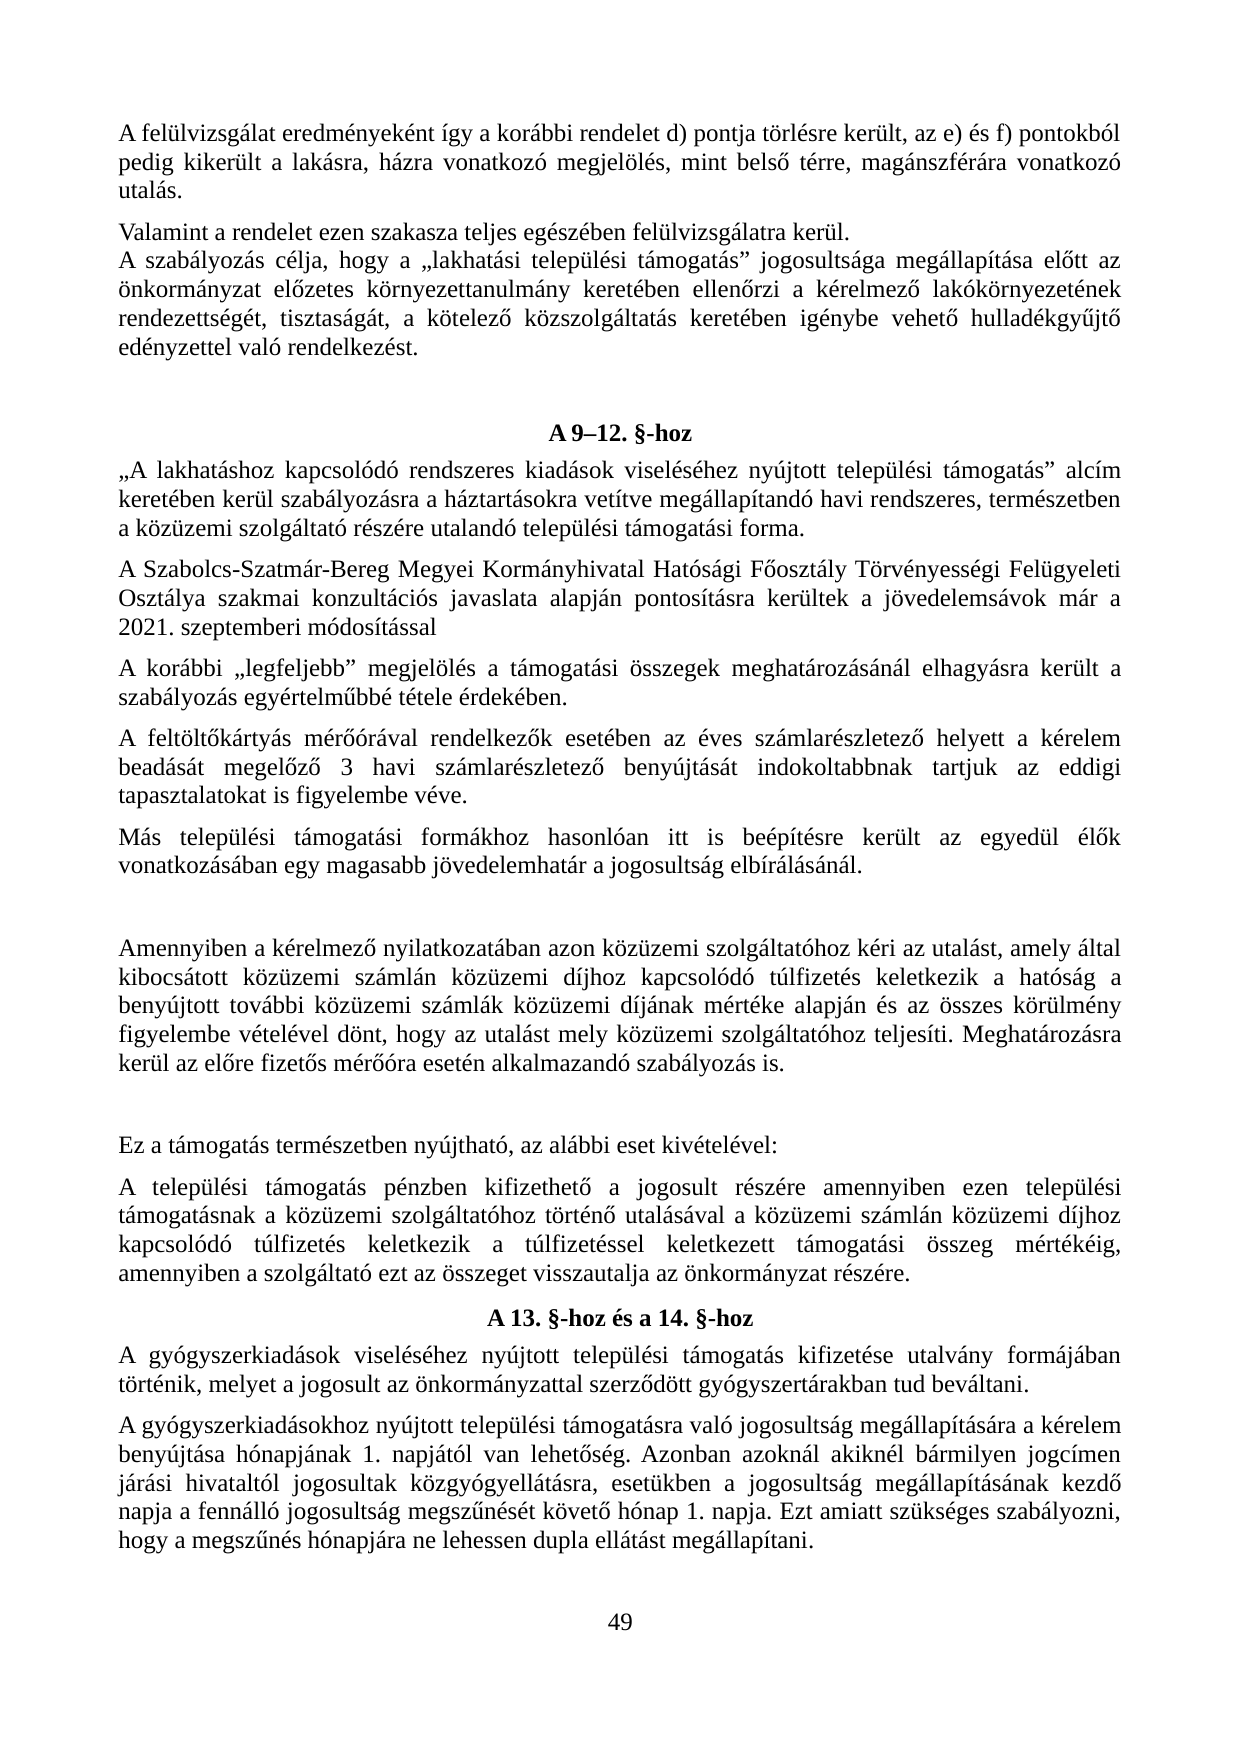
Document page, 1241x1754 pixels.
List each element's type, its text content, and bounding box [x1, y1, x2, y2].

text A gyógyszerkiadásokhoz nyújtott települési támogatásra való jogosultság megállapítására a kérelem benyújtása hónapjának 1. napjától van lehetőség. Azonban azoknál akiknél bármilyen jogcímen járási hivataltól jogosultak közgyógyellátásra, esetükben a jogosultság megállapításának kezdő napja a fennálló jogosultság megszűnését követő hónap 1. napja. Ezt amiatt szükséges szabályozni, hogy a megszűnés hónapjára ne lehessen dupla ellátást megállapítani. [118, 1410, 1122, 1554]
text A gyógyszerkiadások viseléséhez nyújtott települési támogatás kifizetése utalvány formájában történik, melyet a jogosult az önkormányzattal szerződött gyógyszertárakban tud beváltani. [118, 1340, 1122, 1398]
text Valamint a rendelet ezen szakasza teljes egészében felülvizsgálatra kerül. [118, 217, 1122, 246]
text A 9–12. §-hoz [135, 418, 1106, 447]
text „A lakhatáshoz kapcsolódó rendszeres kiadások viseléséhez nyújtott települési támogatás” alcím keretében kerül szabályozásra a háztartásokra vetítve megállapítandó havi rendszeres, természetben a közüzemi szolgáltató részére utalandó települési támogatási forma. [118, 455, 1122, 542]
text Ez a támogatás természetben nyújtható, az alábbi eset kivételével: [118, 1130, 1122, 1159]
text A 13. §-hoz és a 14. §-hoz [135, 1303, 1106, 1332]
text A feltöltőkártyás mérőórával rendelkezők esetében az éves számlarészletező helyett a kérelem beadását megelőző 3 havi számlarészletező benyújtását indokoltabbnak tartjuk az eddigi tapasztalatokat is figyelembe véve. [118, 723, 1122, 809]
text A felülvizsgálat eredményeként így a korábbi rendelet d) pontja törlésre került, az e) és f) pontokból pedig kikerült a lakásra, házra vonatkozó megjelölés, mint belső térre, magánszférára vonatkozó utalás. [118, 118, 1122, 204]
text A korábbi „legfeljebb” megjelölés a támogatási összegek meghatározásánál elhagyásra került a szabályozás egyértelműbbé tétele érdekében. [118, 653, 1122, 710]
text A települési támogatás pénzben kifizethető a jogosult részére amennyiben ezen települési támogatásnak a közüzemi szolgáltatóhoz történő utalásával a közüzemi számlán közüzemi díjhoz kapcsolódó túlfizetés keletkezik a túlfizetéssel keletkezett támogatási összeg mértékéig, amennyiben a szolgáltató ezt az összeget visszautalja az önkormányzat részére. [118, 1172, 1122, 1287]
text A Szabolcs-Szatmár-Bereg Megyei Kormányhivatal Hatósági Főosztály Törvényességi Felügyeleti Osztálya szakmai konzultációs javaslata alapján pontosításra kerültek a jövedelemsávok már a 2021. szeptemberi módosítással [118, 554, 1122, 640]
text Amennyiben a kérelmező nyilatkozatában azon közüzemi szolgáltatóhoz kéri az utalást, amely által kibocsátott közüzemi számlán közüzemi díjhoz kapcsolódó túlfizetés keletkezik a hatóság a benyújtott további közüzemi számlák közüzemi díjának mértéke alapján és az összes körülmény figyelembe vételével dönt, hogy az utalást mely közüzemi szolgáltatóhoz teljesíti. Meghatározásra kerül az előre fizetős mérőóra esetén alkalmazandó szabályozás is. [118, 933, 1122, 1077]
text Más települési támogatási formákhoz hasonlóan itt is beépítésre került az egyedül élők vonatkozásában egy magasabb jövedelemhatár a jogosultság elbírálásánál. [118, 822, 1122, 879]
text A szabályozás célja, hogy a „lakhatási települési támogatás” jogosultsága megállapítása előtt az önkormányzat előzetes környezettanulmány keretében ellenőrzi a kérelmező lakókörnyezetének rendezettségét, tisztaságát, a kötelező közszolgáltatás keretében igénybe vehető hulladékgyűjtő edényzettel való rendelkezést. [118, 246, 1122, 361]
